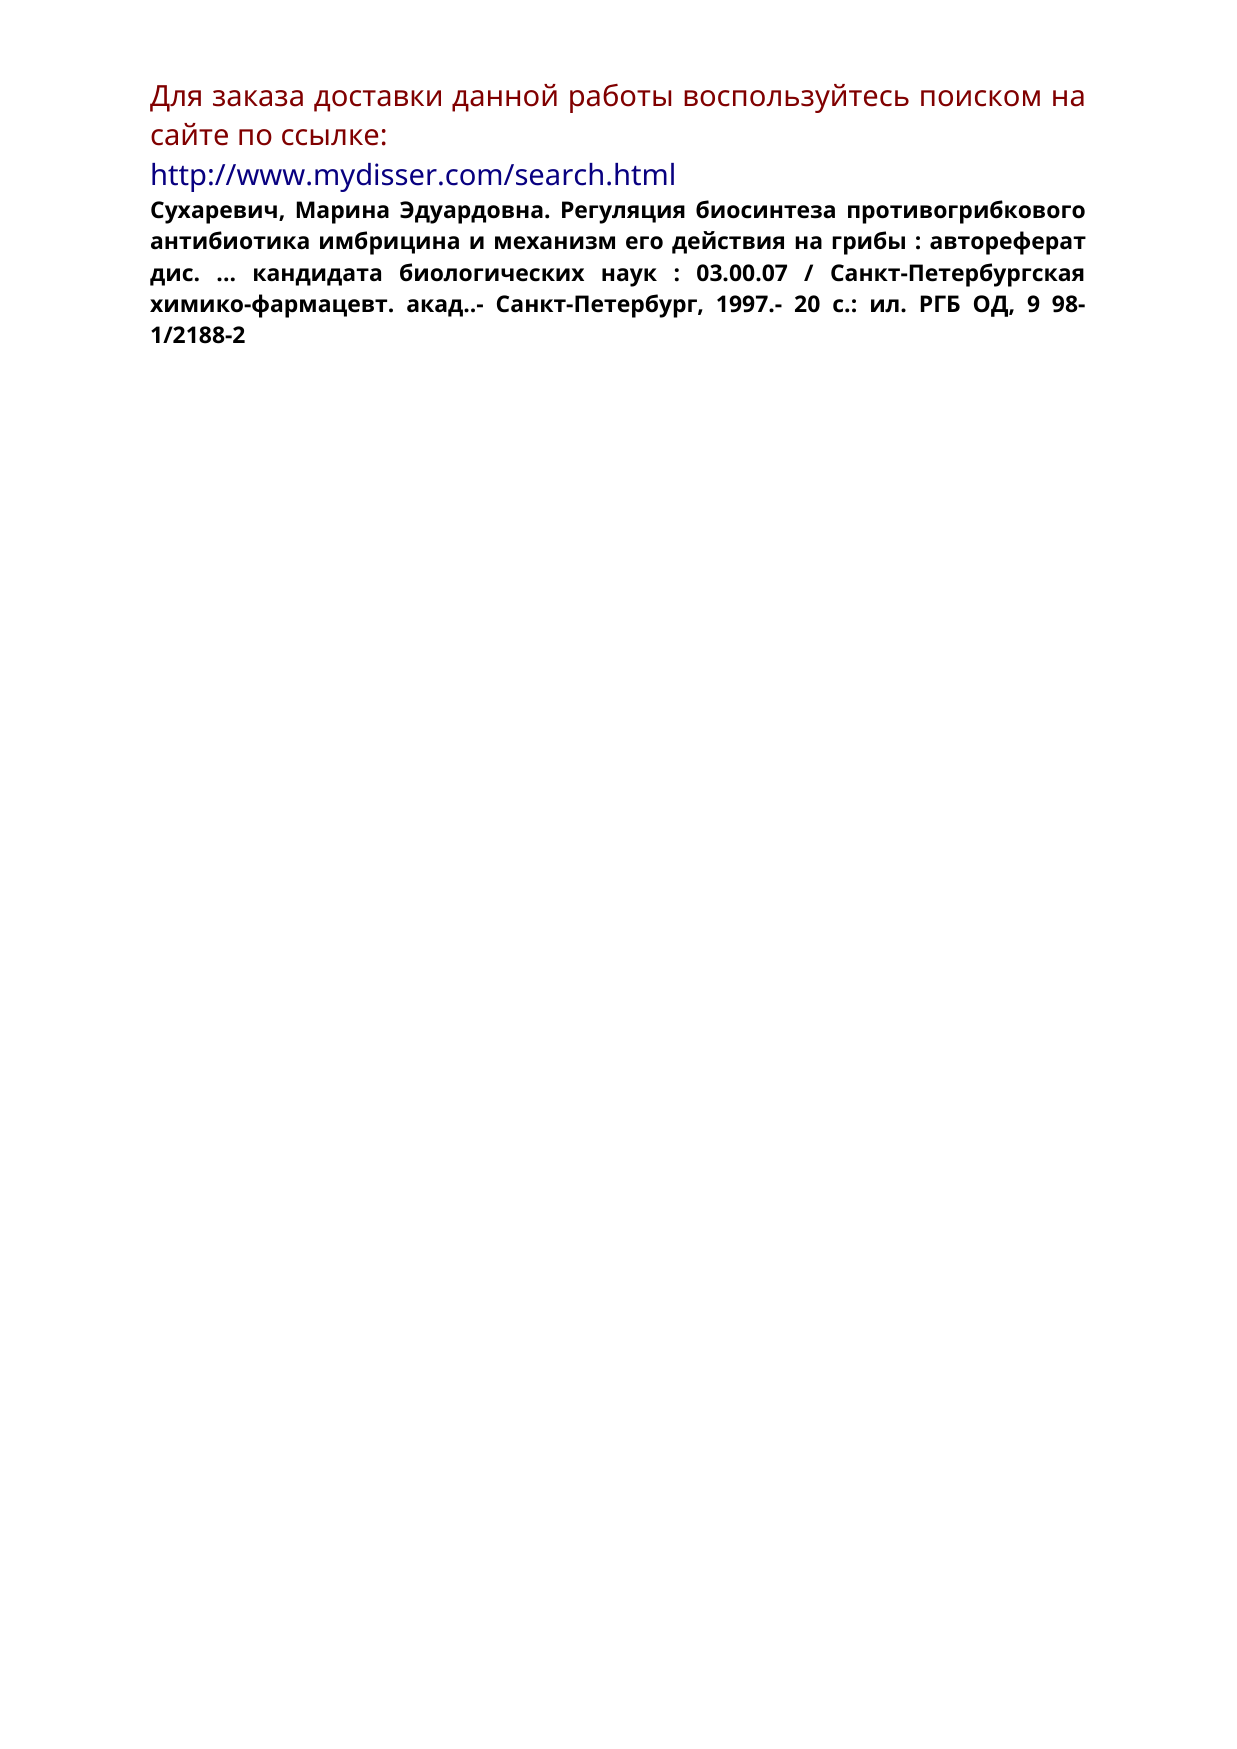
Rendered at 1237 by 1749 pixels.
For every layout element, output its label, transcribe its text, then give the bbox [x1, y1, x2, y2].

text Сухаревич, Марина Эдуардовна. Регуляция биосинтеза противогрибкового антибиотика имбрицина и механизм его действия на грибы : автореферат дис. ... кандидата биологических наук : 03.00.07 / Санкт-Петербургская химико-фармацевт. акад..- Санкт-Петербург, 1997.- 20 с.: ил. РГБ ОД, 9 98-1/2188-2 [150, 194, 1086, 350]
